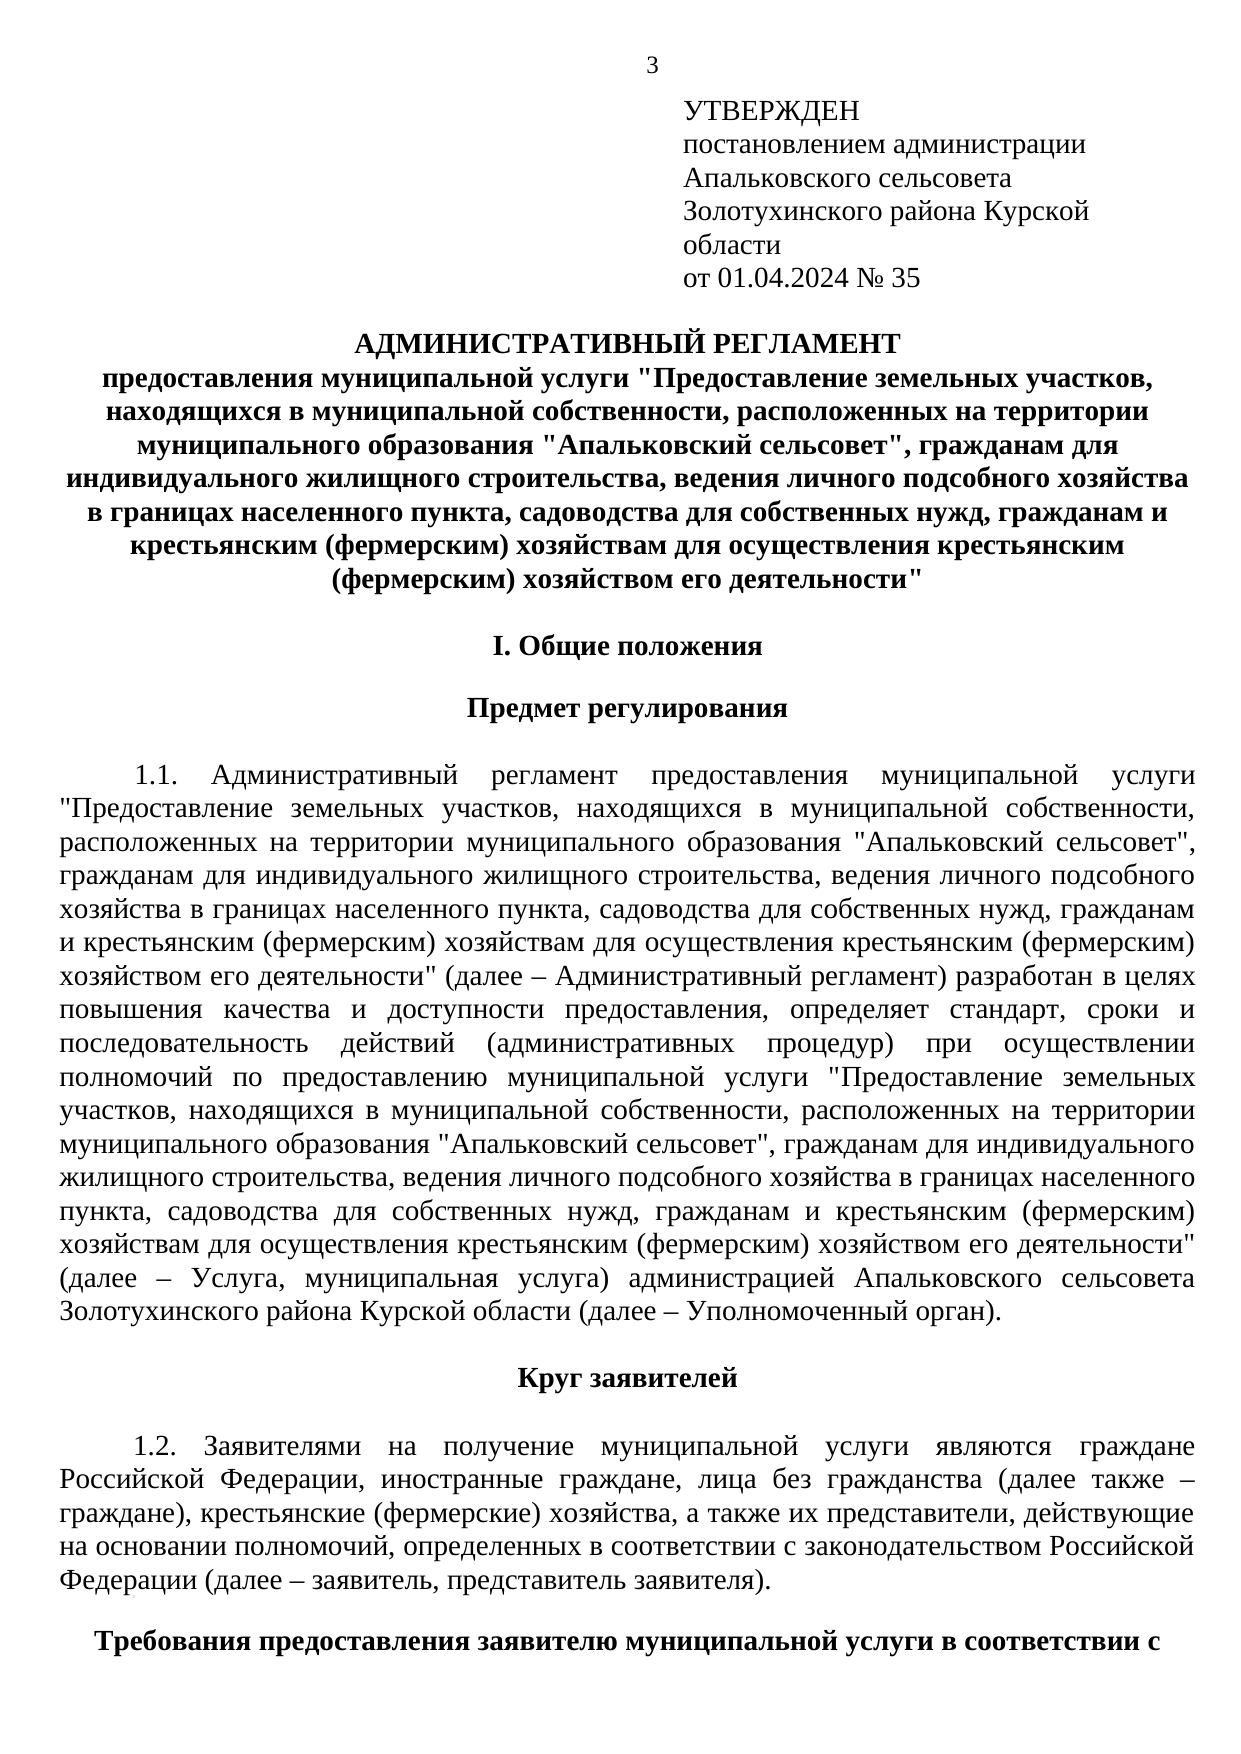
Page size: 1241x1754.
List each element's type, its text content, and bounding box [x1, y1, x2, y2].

text Предмет регулирования [59, 690, 1196, 723]
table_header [584, 59, 1170, 294]
text 1.1. Административный регламент предоставления муниципальной услуги "Предоставление земельных участков, находящихся в муниципальной собственности, расположенных на территории муниципального образования "Апальковский сельсовет", гражданам для индивидуального жилищного строительства, ведения личного подсобного хозяйства в границах населенного пункта, садоводства для собственных нужд, гражданам и крестьянским (фермерским) хозяйствам для осуществления крестьянским (фермерским) хозяйством его деятельности" (далее – Административный регламент) разработан в целях повышения качества и доступности предоставления, определяет стандарт, сроки и последовательность действий (административных процедур) при осуществлении полномочий по предоставлению муниципальной услуги "Предоставление земельных участков, находящихся в муниципальной собственности, расположенных на территории муниципального образования "Апальковский сельсовет", гражданам для индивидуального жилищного строительства, ведения личного подсобного хозяйства в границах населенного пункта, садоводства для собственных нужд, гражданам и крестьянским (фермерским) хозяйствам для осуществления крестьянским (фермерским) хозяйством его деятельности" (далее – Услуга, муниципальная услуга) администрацией Апальковского сельсовета Золотухинского района Курской области (далее – Уполномоченный орган). [59, 757, 1196, 1327]
text I. Общие положения [59, 628, 1196, 662]
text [59, 1623, 1196, 1657]
text АДМИНИСТРАТИВНЫЙ РЕГЛАМЕНТ предоставления муниципальной услуги "Предоставление земельных участков, находящихся в муниципальной собственности, расположенных на территории муниципального образования "Апальковский сельсовет", гражданам для индивидуального жилищного строительства, ведения личного подсобного хозяйства в границах населенного пункта, садоводства для собственных нужд, гражданам и крестьянским (фермерским) хозяйствам для осуществления крестьянским (фермерским) хозяйством его деятельности" [59, 326, 1196, 594]
text Круг заявителей [59, 1361, 1196, 1394]
text 1.2. Заявителями на получение муниципальной услуги являются граждане Российской Федерации, иностранные граждане, лица без гражданства (далее также – граждане), крестьянские (фермерские) хозяйства, а также их представители, действующие на основании полномочий, определенных в соответствии с законодательством Российской Федерации (далее – заявитель, представитель заявителя). [59, 1428, 1195, 1595]
